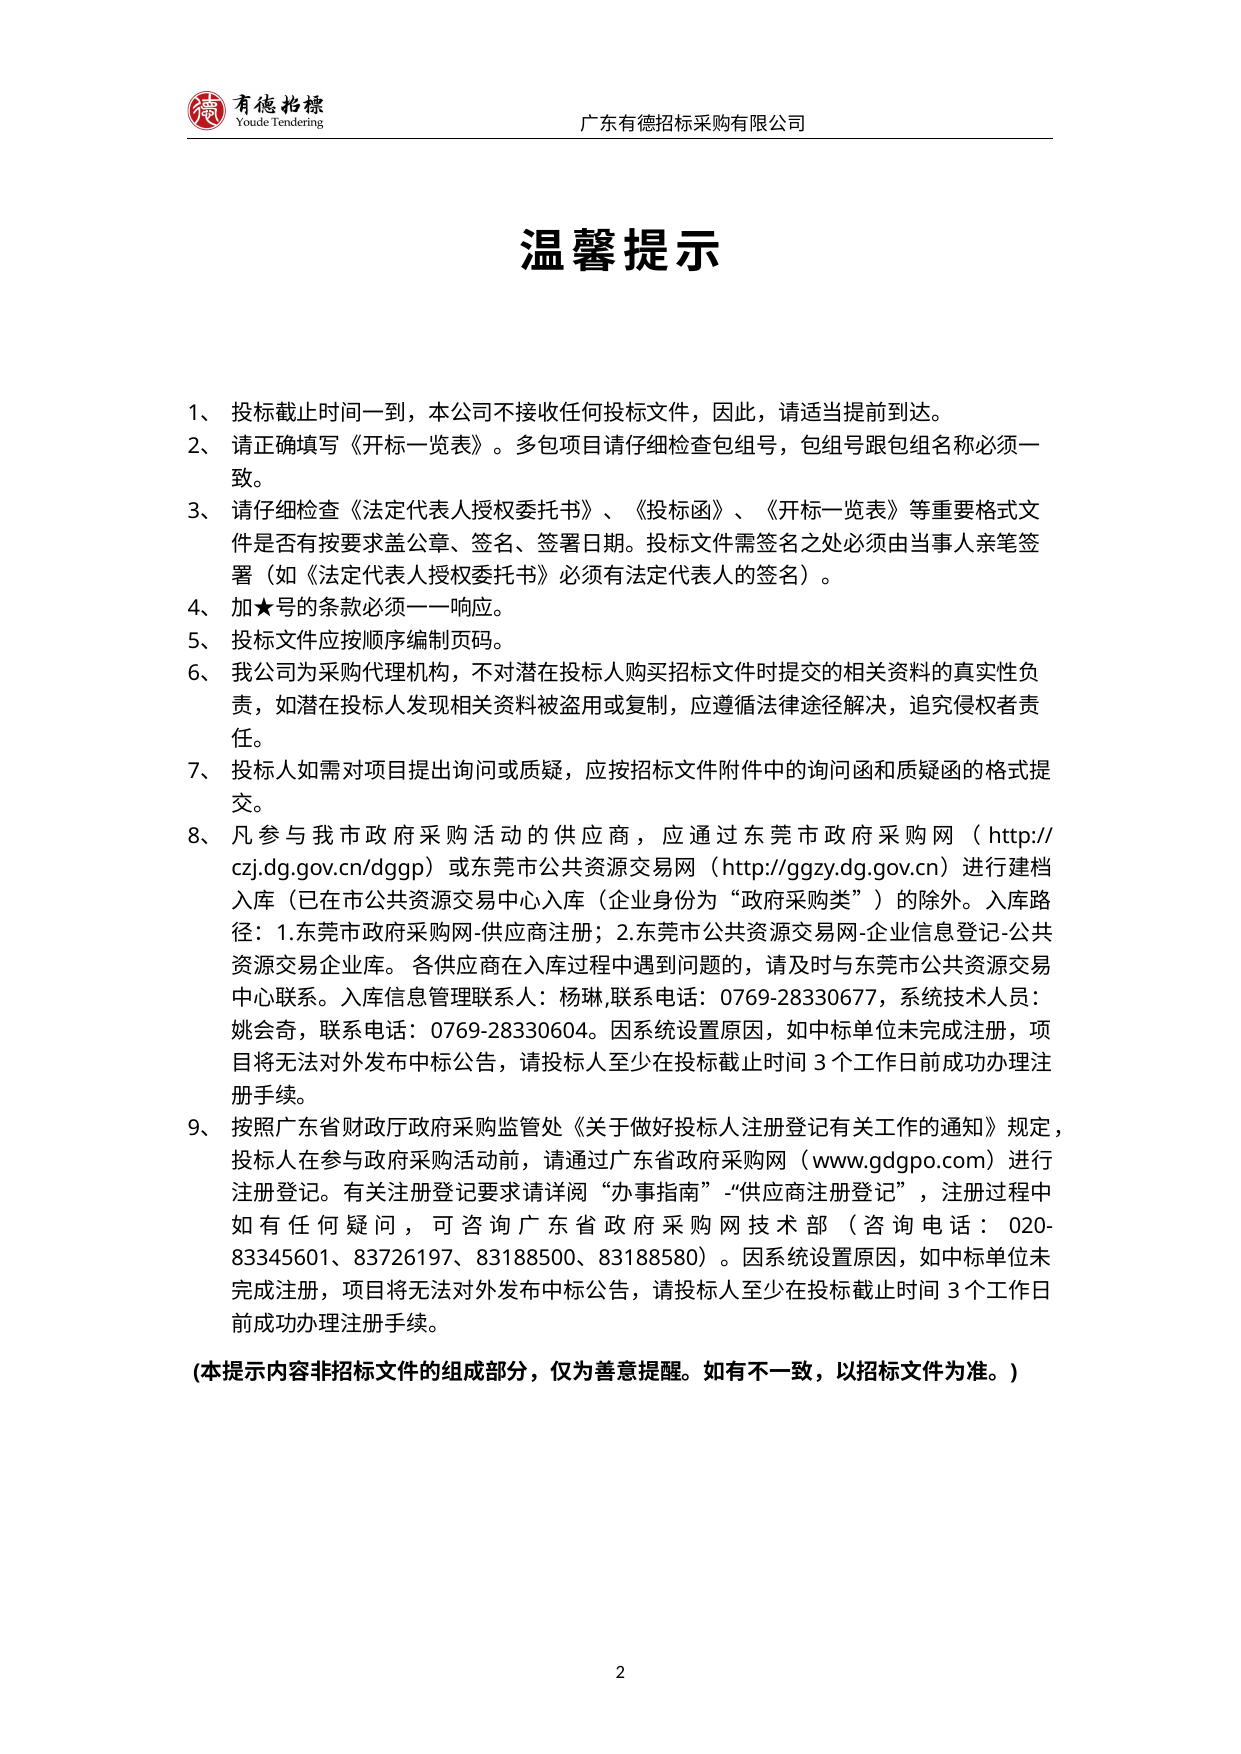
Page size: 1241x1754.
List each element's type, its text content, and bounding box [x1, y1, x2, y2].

text 温馨提示 [187, 199, 1053, 296]
list 投标文件应按顺序编制页码。 [187, 623, 1053, 655]
text (本提示内容非招标文件的组成部分，仅为善意提醒。如有不一致，以招标文件为准。) [187, 1354, 1053, 1386]
list 凡参与我市政府采购活动的供应商，应通过东莞市政府采购网（http://czj.dg.gov.cn/dggp）或东莞市公共资源交易网（http://ggzy.dg.gov.cn）进行建档入库（已在市公共资源交易中心入库（企业身份为“政府采购类”）的除外。入库路径：1.东莞市政府采购网-供应商注册；2.东莞市公共资源交易网-企业信息登记-公共资源交易企业库。 各供应商在入库过程中遇到问题的，请及时与东莞市公共资源交易中心联系。入库信息管理联系人：杨琳,联系电话：0769-28330677，系统技术人员：姚会奇，联系电话：0769-28330604。因系统设置原因，如中标单位未完成注册，项目将无法对外发布中标公告，请投标人至少在投标截止时间3个工作日前成功办理注册手续。 [187, 818, 1053, 1110]
list 请仔细检查《法定代表人授权委托书》、《投标函》、《开标一览表》等重要格式文件是否有按要求盖公章、签名、签署日期。投标文件需签名之处必须由当事人亲笔签署（如《法定代表人授权委托书》必须有法定代表人的签名）。 [187, 493, 1053, 590]
list 按照广东省财政厅政府采购监管处《关于做好投标人注册登记有关工作的通知》规定，投标人在参与政府采购活动前，请通过广东省政府采购网（www.gdgpo.com）进行注册登记。有关注册登记要求请详阅“办事指南”-“供应商注册登记”，注册过程中如有任何疑问，可咨询广东省政府采购网技术部（咨询电话：020-83345601、83726197、83188500、83188580）。因系统设置原因，如中标单位未完成注册，项目将无法对外发布中标公告，请投标人至少在投标截止时间3个工作日前成功办理注册手续。 [187, 1110, 1053, 1338]
list 投标截止时间一到，本公司不接收任何投标文件，因此，请适当提前到达。 [187, 395, 1053, 428]
list 我公司为采购代理机构，不对潜在投标人购买招标文件时提交的相关资料的真实性负责，如潜在投标人发现相关资料被盗用或复制，应遵循法律途径解决，追究侵权者责任。 [187, 655, 1053, 753]
picture [187, 88, 325, 131]
list 加★号的条款必须一一响应。 [187, 590, 1053, 623]
list 请正确填写《开标一览表》。多包项目请仔细检查包组号，包组号跟包组名称必须一致。 [187, 428, 1053, 493]
list 投标人如需对项目提出询问或质疑，应按招标文件附件中的询问函和质疑函的格式提交。 [187, 753, 1053, 818]
